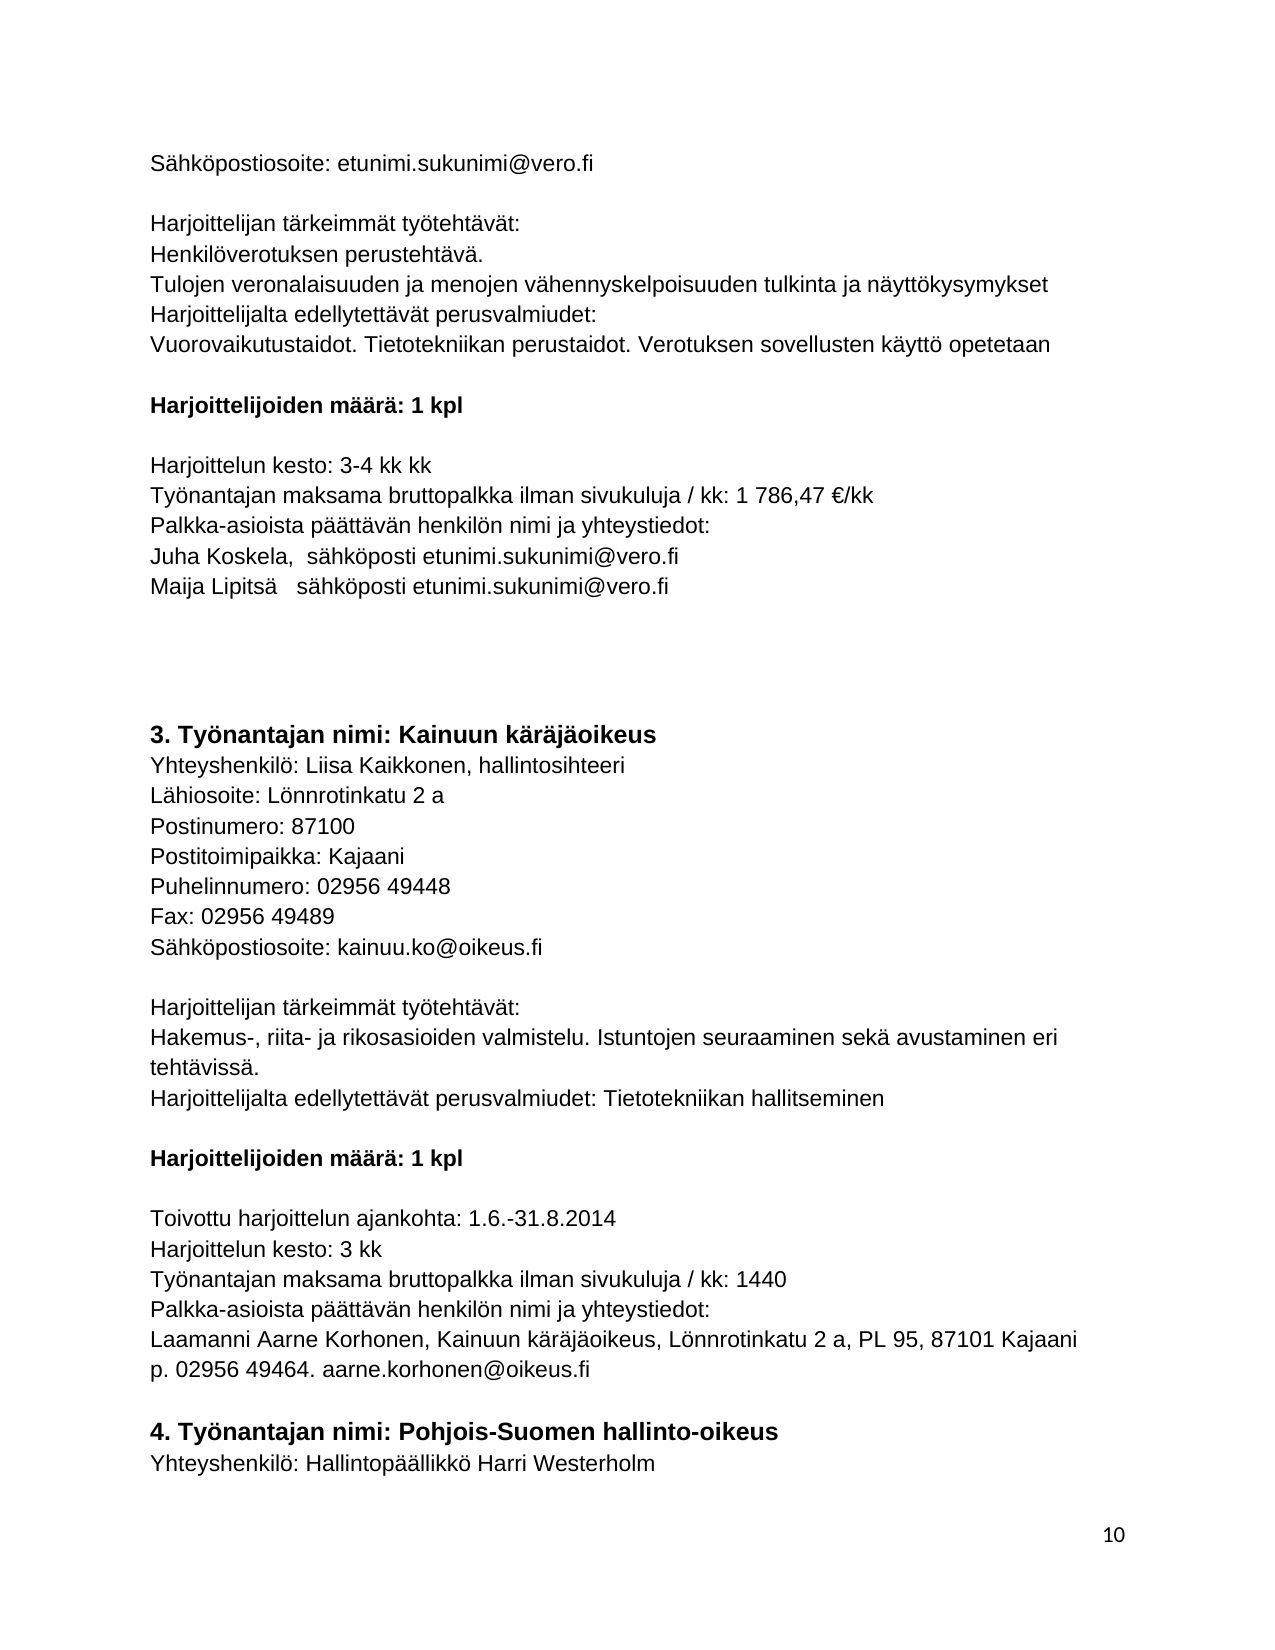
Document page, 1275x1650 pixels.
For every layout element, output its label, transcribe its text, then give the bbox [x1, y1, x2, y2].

text Juha Koskela, sähköposti etunimi.sukunimi@vero.fi Maija Lipitsä sähköposti etunimi.sukunimi@vero.fi [150, 543, 1125, 662]
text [150, 150, 1125, 539]
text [150, 720, 1125, 1476]
